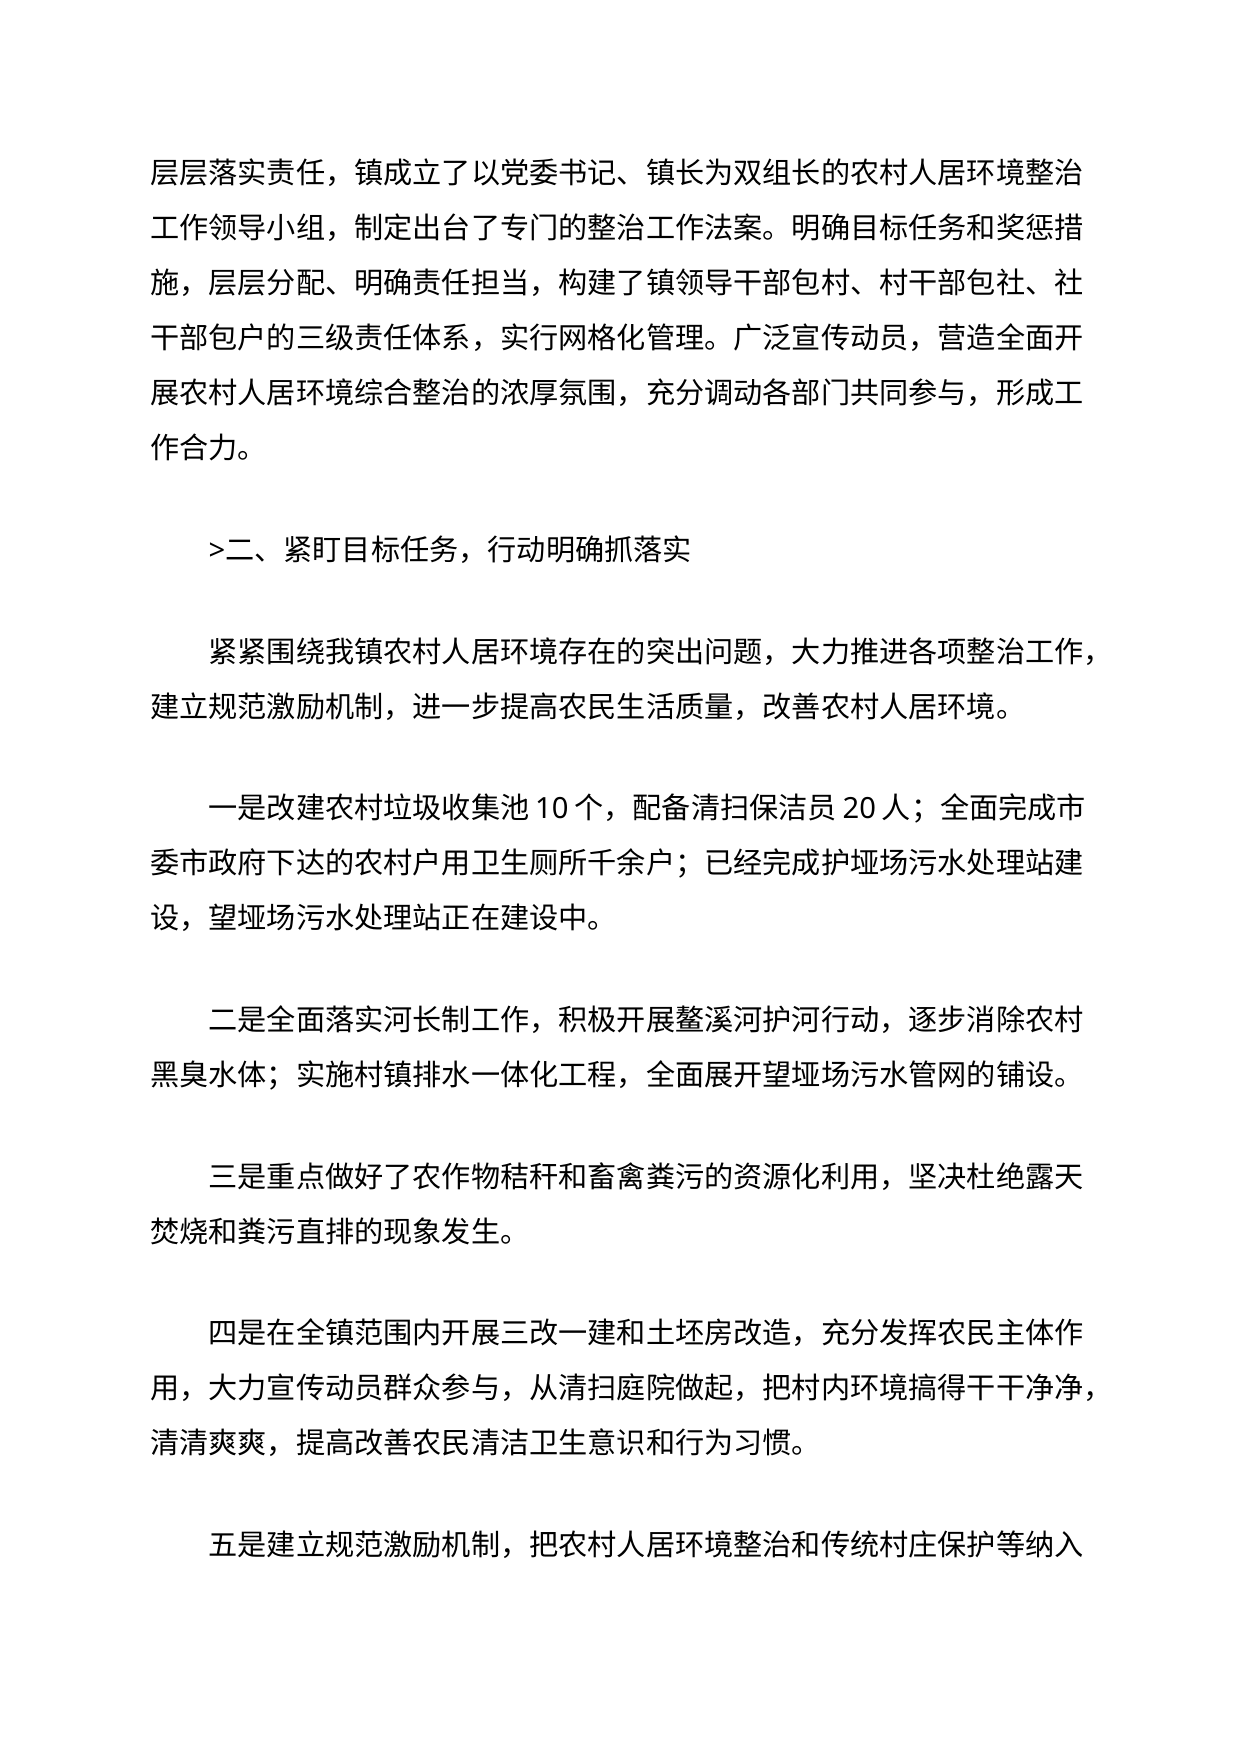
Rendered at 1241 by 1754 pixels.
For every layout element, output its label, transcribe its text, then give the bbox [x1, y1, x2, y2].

text 紧紧围绕我镇农村人居环境存在的突出问题，大力推进各项整治工作，建立规范激励机制，进一步提高农民生活质量，改善农村人居环境。 [150, 628, 1090, 725]
text 四是在全镇范围内开展三改一建和土坯房改造，充分发挥农民主体作用，大力宣传动员群众参与，从清扫庭院做起，把村内环境搞得干干净净，清清爽爽，提高改善农民清洁卫生意识和行为习惯。 [150, 1310, 1090, 1462]
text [150, 150, 1090, 467]
text 二是全面落实河长制工作，积极开展鳌溪河护河行动，逐步消除农村黑臭水体；实施村镇排水一体化工程，全面展开望垭场污水管网的铺设。 [150, 997, 1090, 1094]
text 三是重点做好了农作物秸秆和畜禽粪污的资源化利用，坚决杜绝露天焚烧和粪污直排的现象发生。 [150, 1153, 1090, 1250]
text >二、紧盯目标任务，行动明确抓落实 [150, 526, 1090, 569]
text 一是改建农村垃圾收集池10个，配备清扫保洁员20人；全面完成市委市政府下达的农村户用卫生厕所千余户；已经完成护垭场污水处理站建设，望垭场污水处理站正在建设中。 [150, 785, 1090, 937]
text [150, 1521, 1090, 1564]
